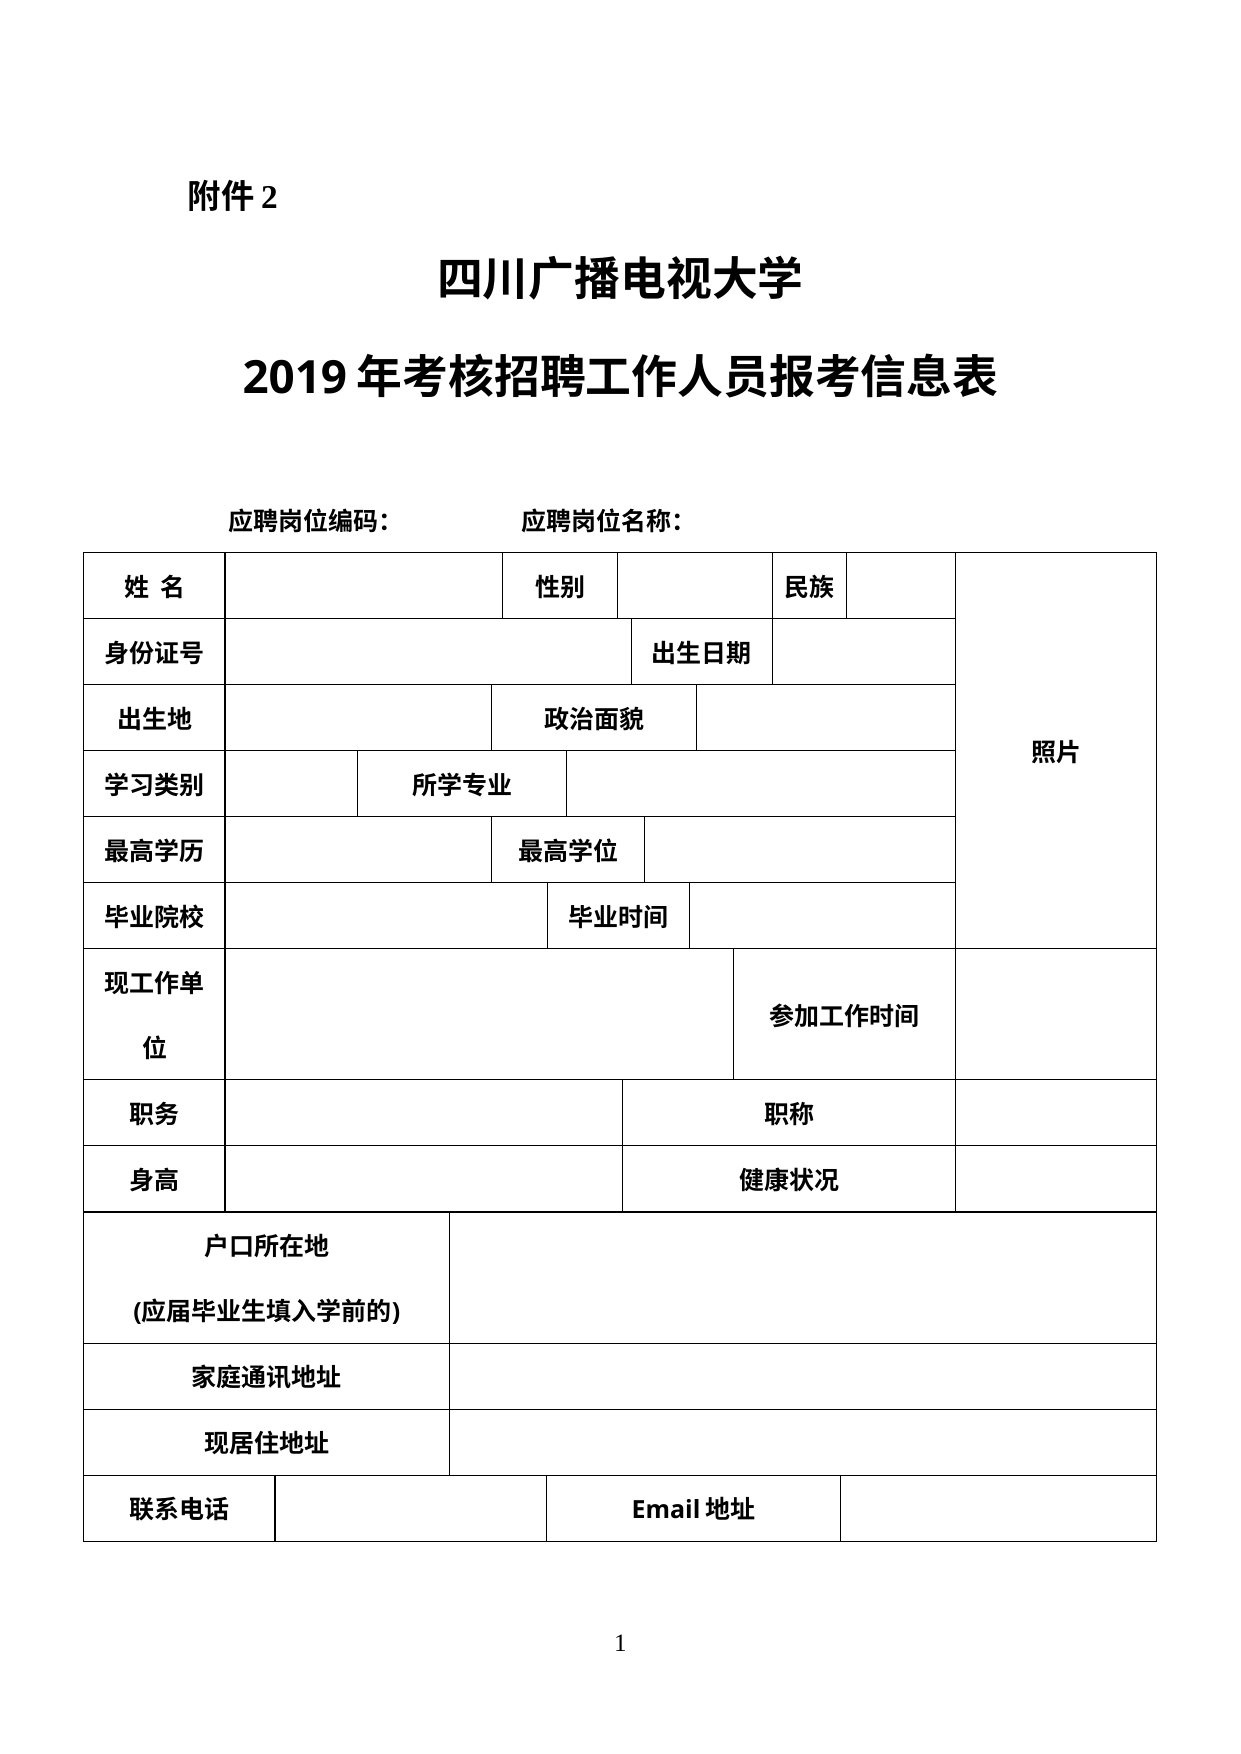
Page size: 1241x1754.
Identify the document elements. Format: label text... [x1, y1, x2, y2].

table_header 姓 名 [84, 553, 224, 618]
table_cell [841, 1476, 1156, 1541]
table_cell [226, 1080, 622, 1145]
table_header [618, 553, 772, 618]
table_header 照片 [956, 553, 1156, 948]
table_cell 所学专业 [358, 751, 566, 816]
table_cell 最高学位 [492, 817, 644, 882]
table_cell 出生地 [84, 685, 224, 750]
table_cell [690, 883, 955, 948]
table_cell [956, 1146, 1156, 1211]
table_cell 参加工作时间 [734, 949, 955, 1079]
table_cell 现工作单位 [84, 949, 224, 1079]
table_cell 身份证号 [84, 619, 224, 684]
text 附件2 [187, 162, 1053, 227]
table_header [226, 553, 502, 618]
table_cell 现居住地址 [84, 1410, 449, 1474]
table_cell 最高学历 [84, 817, 224, 882]
table_cell [226, 1146, 622, 1211]
table_cell 职称 [623, 1080, 955, 1145]
table_header 民族 [773, 553, 846, 618]
table_cell 户口所在地 (应届毕业生填入学前的) [84, 1213, 449, 1342]
table_header [847, 553, 955, 618]
text 应聘岗位编码： 应聘岗位名称： [187, 487, 1053, 552]
table_header 性别 [503, 553, 617, 618]
table_cell [956, 949, 1156, 1079]
text 2019年考核招聘工作人员报考信息表 [187, 324, 1053, 422]
table_cell 身高 [84, 1146, 224, 1211]
table_cell [276, 1476, 546, 1541]
table_cell [226, 883, 547, 948]
table_cell 职务 [84, 1080, 224, 1145]
table_cell 毕业院校 [84, 883, 224, 948]
table_cell [697, 685, 955, 750]
table_cell 政治面貌 [492, 685, 696, 750]
text 四川广播电视大学 [187, 227, 1053, 324]
table_cell [226, 751, 357, 816]
table_cell [645, 817, 955, 882]
table_cell [773, 619, 955, 684]
table_cell [450, 1213, 1156, 1342]
table_cell 家庭通讯地址 [84, 1344, 449, 1408]
table_cell 出生日期 [632, 619, 772, 684]
table_cell [567, 751, 955, 816]
table_cell [226, 949, 733, 1079]
table_cell 学习类别 [84, 751, 224, 816]
table_cell [450, 1410, 1156, 1474]
table_cell [956, 1080, 1156, 1145]
table_cell 联系电话 [84, 1476, 274, 1541]
table_cell [450, 1344, 1156, 1408]
table_cell 健康状况 [623, 1146, 955, 1211]
table_cell [226, 817, 491, 882]
table_cell Email地址 [547, 1476, 840, 1541]
table_cell [226, 619, 631, 684]
table_cell [226, 685, 491, 750]
table_cell 毕业时间 [548, 883, 689, 948]
